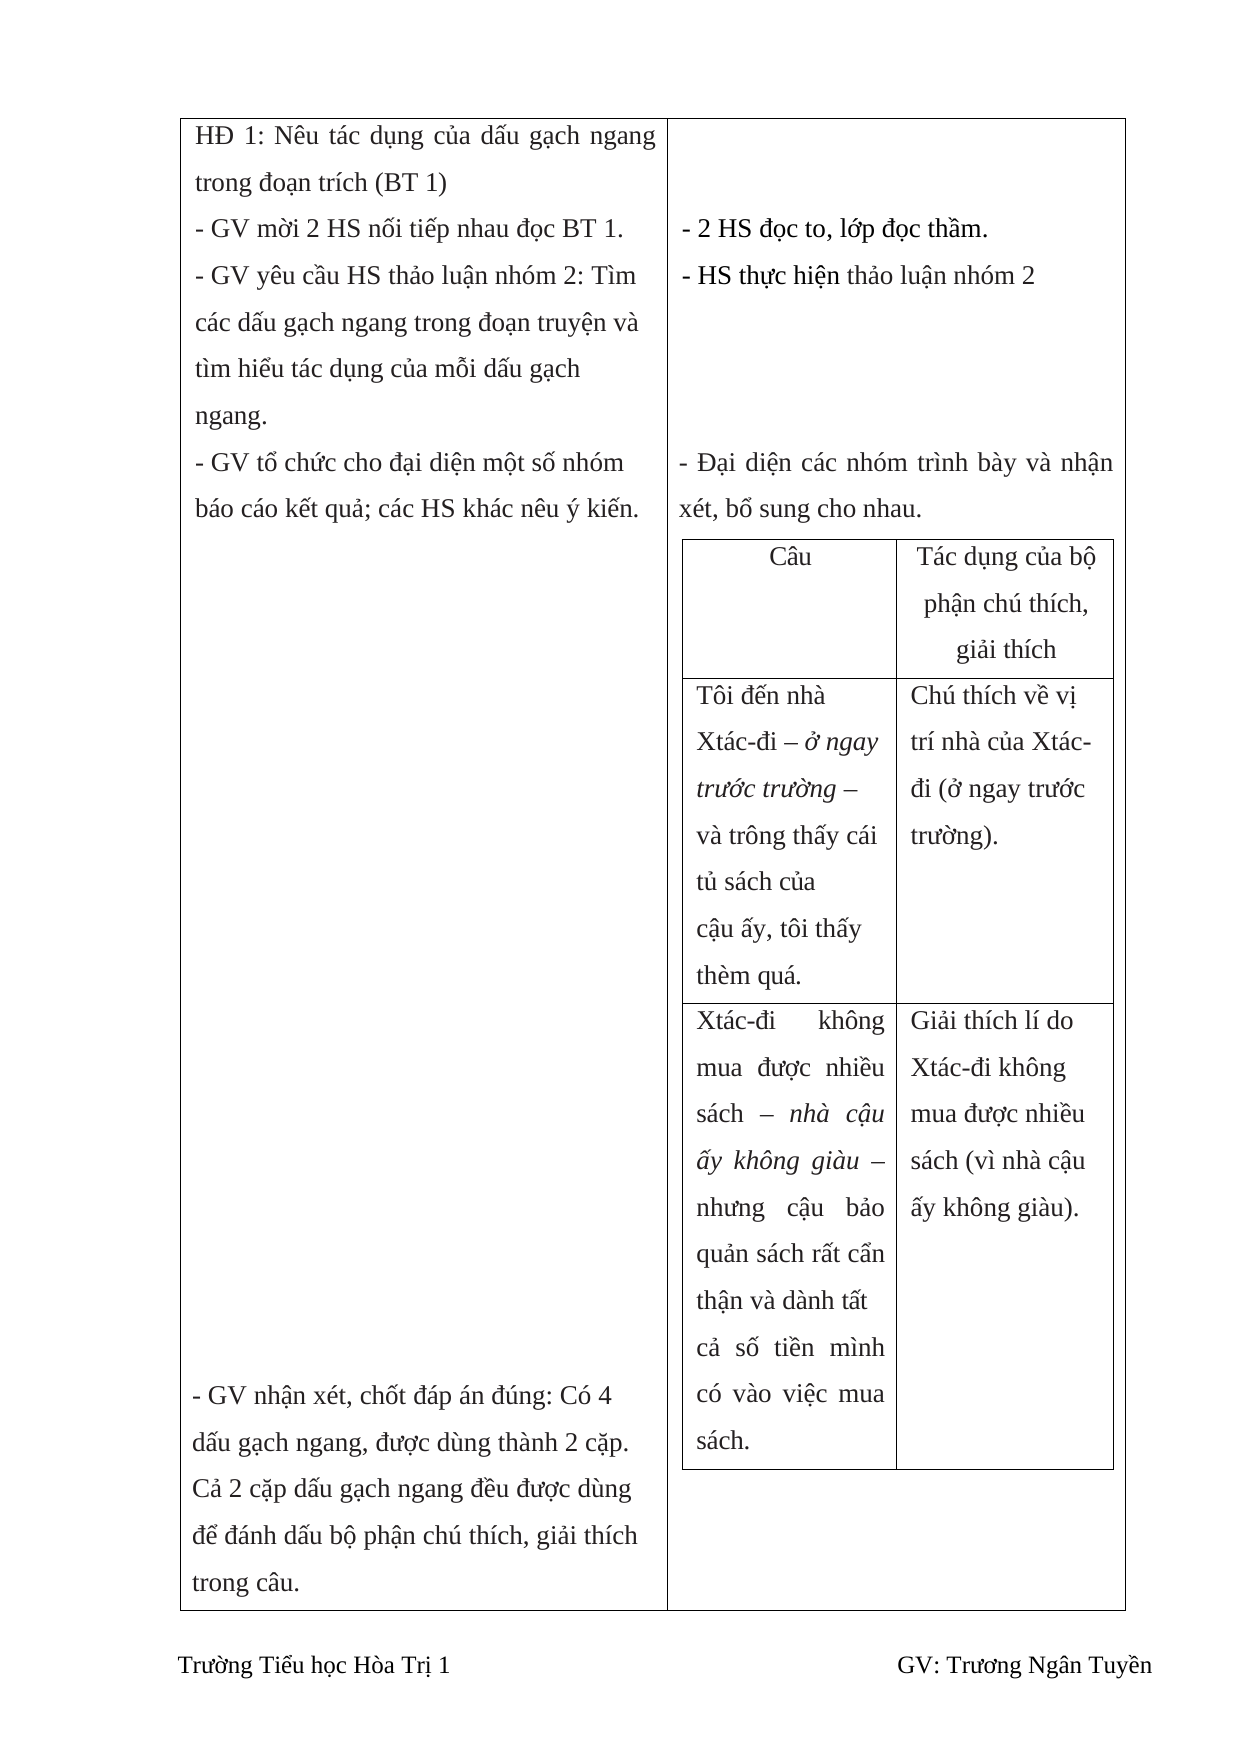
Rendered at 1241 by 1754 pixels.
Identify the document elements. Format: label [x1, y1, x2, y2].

table_cell [668, 119, 1125, 1610]
table_cell [181, 119, 667, 1610]
